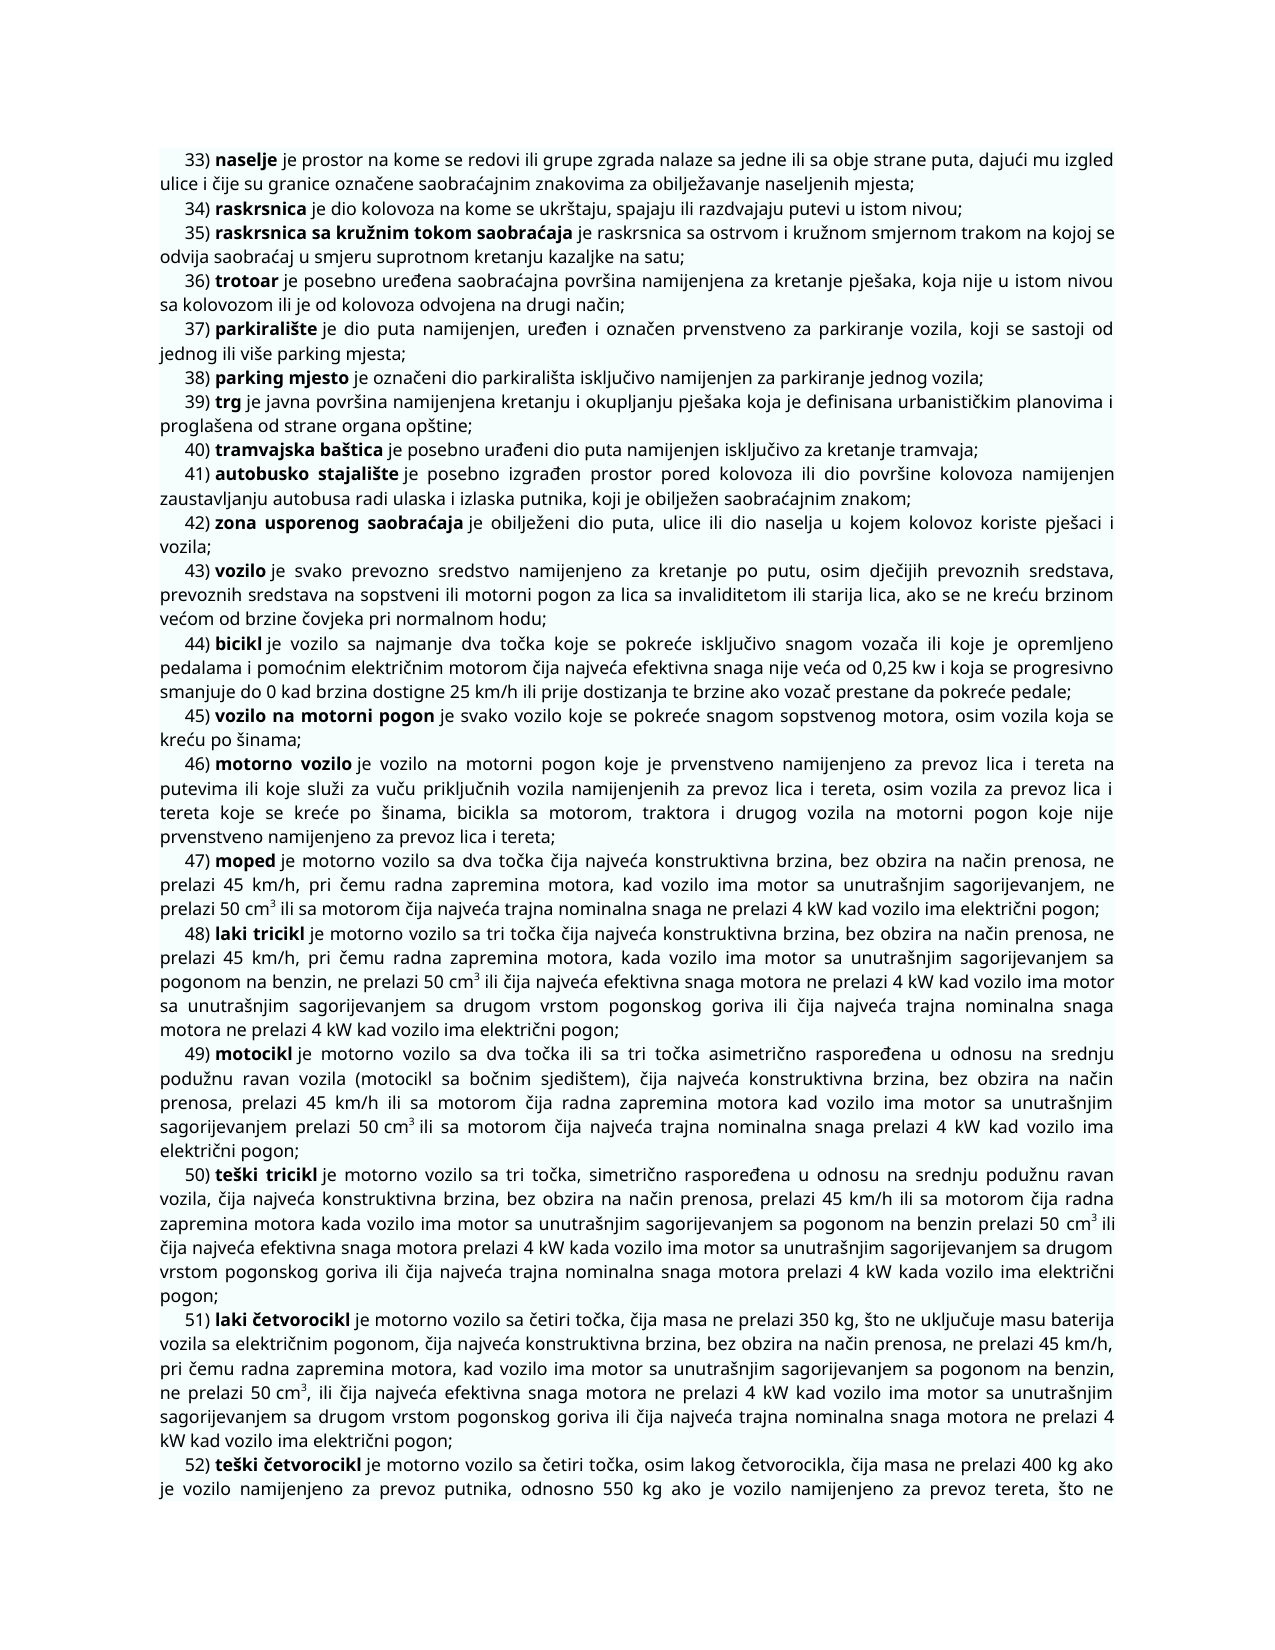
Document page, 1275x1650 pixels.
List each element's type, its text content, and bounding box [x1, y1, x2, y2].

text 40) tramvajska baštica je posebno urađeni dio puta namijenjen isključivo za kretanje tramvaja; [159, 438, 1115, 462]
text 43) vozilo je svako prevozno sredstvo namijenjeno za kretanje po putu, osim dječijih prevoznih sredstava, prevoznih sredstava na sopstveni ili motorni pogon za lica sa invaliditetom ili starija lica, ako se ne kreću brzinom većom od brzine čovjeka pri normalnom hodu; [159, 558, 1115, 631]
text 36) trotoar je posebno uređena saobraćajna površina namijenjena za kretanje pješaka, koja nije u istom nivou sa kolovozom ili je od kolovoza odvojena na drugi način; [159, 268, 1115, 317]
text 46) motorno vozilo je vozilo na motorni pogon koje je prvenstveno namijenjeno za prevoz lica i tereta na putevima ili koje služi za vuču priključnih vozila namijenjenih za prevoz lica i tereta, osim vozila za prevoz lica i tereta koje se kreće po šinama, bicikla sa motorom, traktora i drugog vozila na motorni pogon koje nije prvenstveno namijenjeno za prevoz lica i tereta; [159, 752, 1115, 848]
text 45) vozilo na motorni pogon je svako vozilo koje se pokreće snagom sopstvenog motora, osim vozila koja se kreću po šinama; [159, 703, 1115, 752]
text 49) motocikl je motorno vozilo sa dva točka ili sa tri točka asimetrično raspoređena u odnosu na srednju podužnu ravan vozila (motocikl sa bočnim sjedištem), čija najveća konstruktivna brzina, bez obzira na način prenosa, prelazi 45 km/h ili sa motorom čija radna zapremina motora kad vozilo ima motor sa unutrašnjim sagorijevanjem prelazi 50 cm3 ili sa motorom čija najveća trajna nominalna snaga prelazi 4 kW kad vozilo ima električni pogon; [159, 1042, 1115, 1163]
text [159, 1453, 1115, 1501]
text 39) trg je javna površina namijenjena kretanju i okupljanju pješaka koja je definisana urbanističkim planovima i proglašena od strane organa opštine; [159, 389, 1115, 438]
text 33) naselje je prostor na kome se redovi ili grupe zgrada nalaze sa jedne ili sa obje strane puta, dajući mu izgled ulice i čije su granice označene saobraćajnim znakovima za obilježavanje naseljenih mjesta; [159, 148, 1115, 196]
text 41) autobusko stajalište je posebno izgrađen prostor pored kolovoza ili dio površine kolovoza namijenjen zaustavljanju autobusa radi ulaska i izlaska putnika, koji je obilježen saobraćajnim znakom; [159, 462, 1115, 510]
text 42) zona usporenog saobraćaja je obilježeni dio puta, ulice ili dio naselja u kojem kolovoz koriste pješaci i vozila; [159, 510, 1115, 558]
text 44) bicikl je vozilo sa najmanje dva točka koje se pokreće isključivo snagom vozača ili koje je opremljeno pedalama i pomoćnim električnim motorom čija najveća efektivna snaga nije veća od 0,25 kw i koja se progresivno smanjuje do 0 kad brzina dostigne 25 km/h ili prije dostizanja te brzine ako vozač prestane da pokreće pedale; [159, 631, 1115, 703]
text 51) laki četvorocikl je motorno vozilo sa četiri točka, čija masa ne prelazi 350 kg, što ne uključuje masu baterija vozila sa električnim pogonom, čija najveća konstruktivna brzina, bez obzira na način prenosa, ne prelazi 45 km/h, pri čemu radna zapremina motora, kad vozilo ima motor sa unutrašnjim sagorijevanjem sa pogonom na benzin, ne prelazi 50 cm3, ili čija najveća efektivna snaga motora ne prelazi 4 kW kad vozilo ima motor sa unutrašnjim sagorijevanjem sa drugom vrstom pogonskog goriva ili čija najveća trajna nominalna snaga motora ne prelazi 4 kW kad vozilo ima električni pogon; [159, 1308, 1115, 1453]
text 35) raskrsnica sa kružnim tokom saobraćaja je raskrsnica sa ostrvom i kružnom smjernom trakom na kojoj se odvija saobraćaj u smjeru suprotnom kretanju kazaljke na satu; [159, 220, 1115, 268]
text 50) teški tricikl je motorno vozilo sa tri točka, simetrično raspoređena u odnosu na srednju podužnu ravan vozila, čija najveća konstruktivna brzina, bez obzira na način prenosa, prelazi 45 km/h ili sa motorom čija radna zapremina motora kada vozilo ima motor sa unutrašnjim sagorijevanjem sa pogonom na benzin prelazi 50 cm3 ili čija najveća efektivna snaga motora prelazi 4 kW kada vozilo ima motor sa unutrašnjim sagorijevanjem sa drugom vrstom pogonskog goriva ili čija najveća trajna nominalna snaga motora prelazi 4 kW kada vozilo ima električni pogon; [159, 1163, 1115, 1308]
text 34) raskrsnica je dio kolovoza na kome se ukrštaju, spajaju ili razdvajaju putevi u istom nivou; [159, 196, 1115, 220]
text 48) laki tricikl je motorno vozilo sa tri točka čija najveća konstruktivna brzina, bez obzira na način prenosa, ne prelazi 45 km/h, pri čemu radna zapremina motora, kada vozilo ima motor sa unutrašnjim sagorijevanjem sa pogonom na benzin, ne prelazi 50 cm3 ili čija najveća efektivna snaga motora ne prelazi 4 kW kad vozilo ima motor sa unutrašnjim sagorijevanjem sa drugom vrstom pogonskog goriva ili čija najveća trajna nominalna snaga motora ne prelazi 4 kW kad vozilo ima električni pogon; [159, 921, 1115, 1042]
text 37) parkiralište je dio puta namijenjen, uređen i označen prvenstveno za parkiranje vozila, koji se sastoji od jednog ili više parking mjesta; [159, 317, 1115, 365]
text 47) moped je motorno vozilo sa dva točka čija najveća konstruktivna brzina, bez obzira na način prenosa, ne prelazi 45 km/h, pri čemu radna zapremina motora, kad vozilo ima motor sa unutrašnjim sagorijevanjem, ne prelazi 50 cm3 ili sa motorom čija najveća trajna nominalna snaga ne prelazi 4 kW kad vozilo ima električni pogon; [159, 848, 1115, 921]
text 38) parking mjesto je označeni dio parkirališta isključivo namijenjen za parkiranje jednog vozila; [159, 365, 1115, 389]
